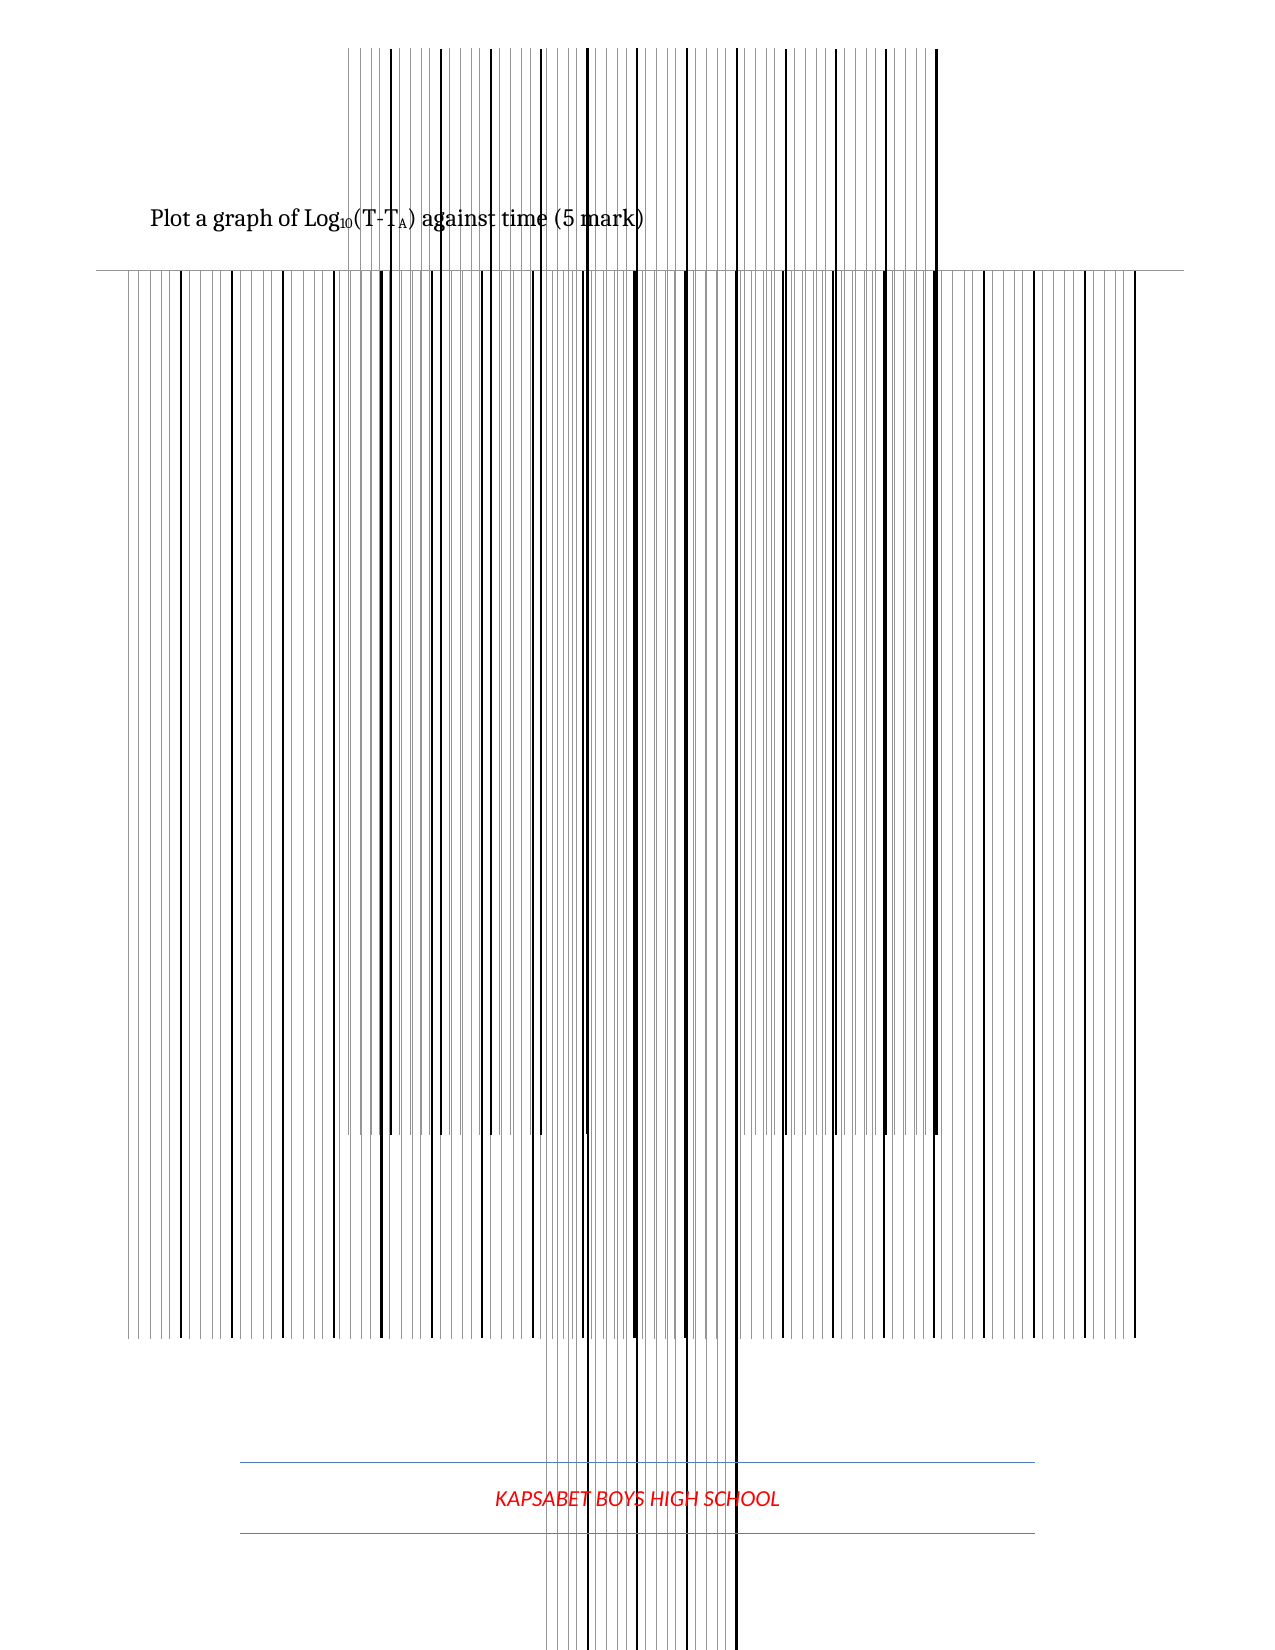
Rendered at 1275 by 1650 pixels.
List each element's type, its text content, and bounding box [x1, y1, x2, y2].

text Plot a graph of Log10(T-TA) against time (5 mark) [150, 204, 1125, 233]
